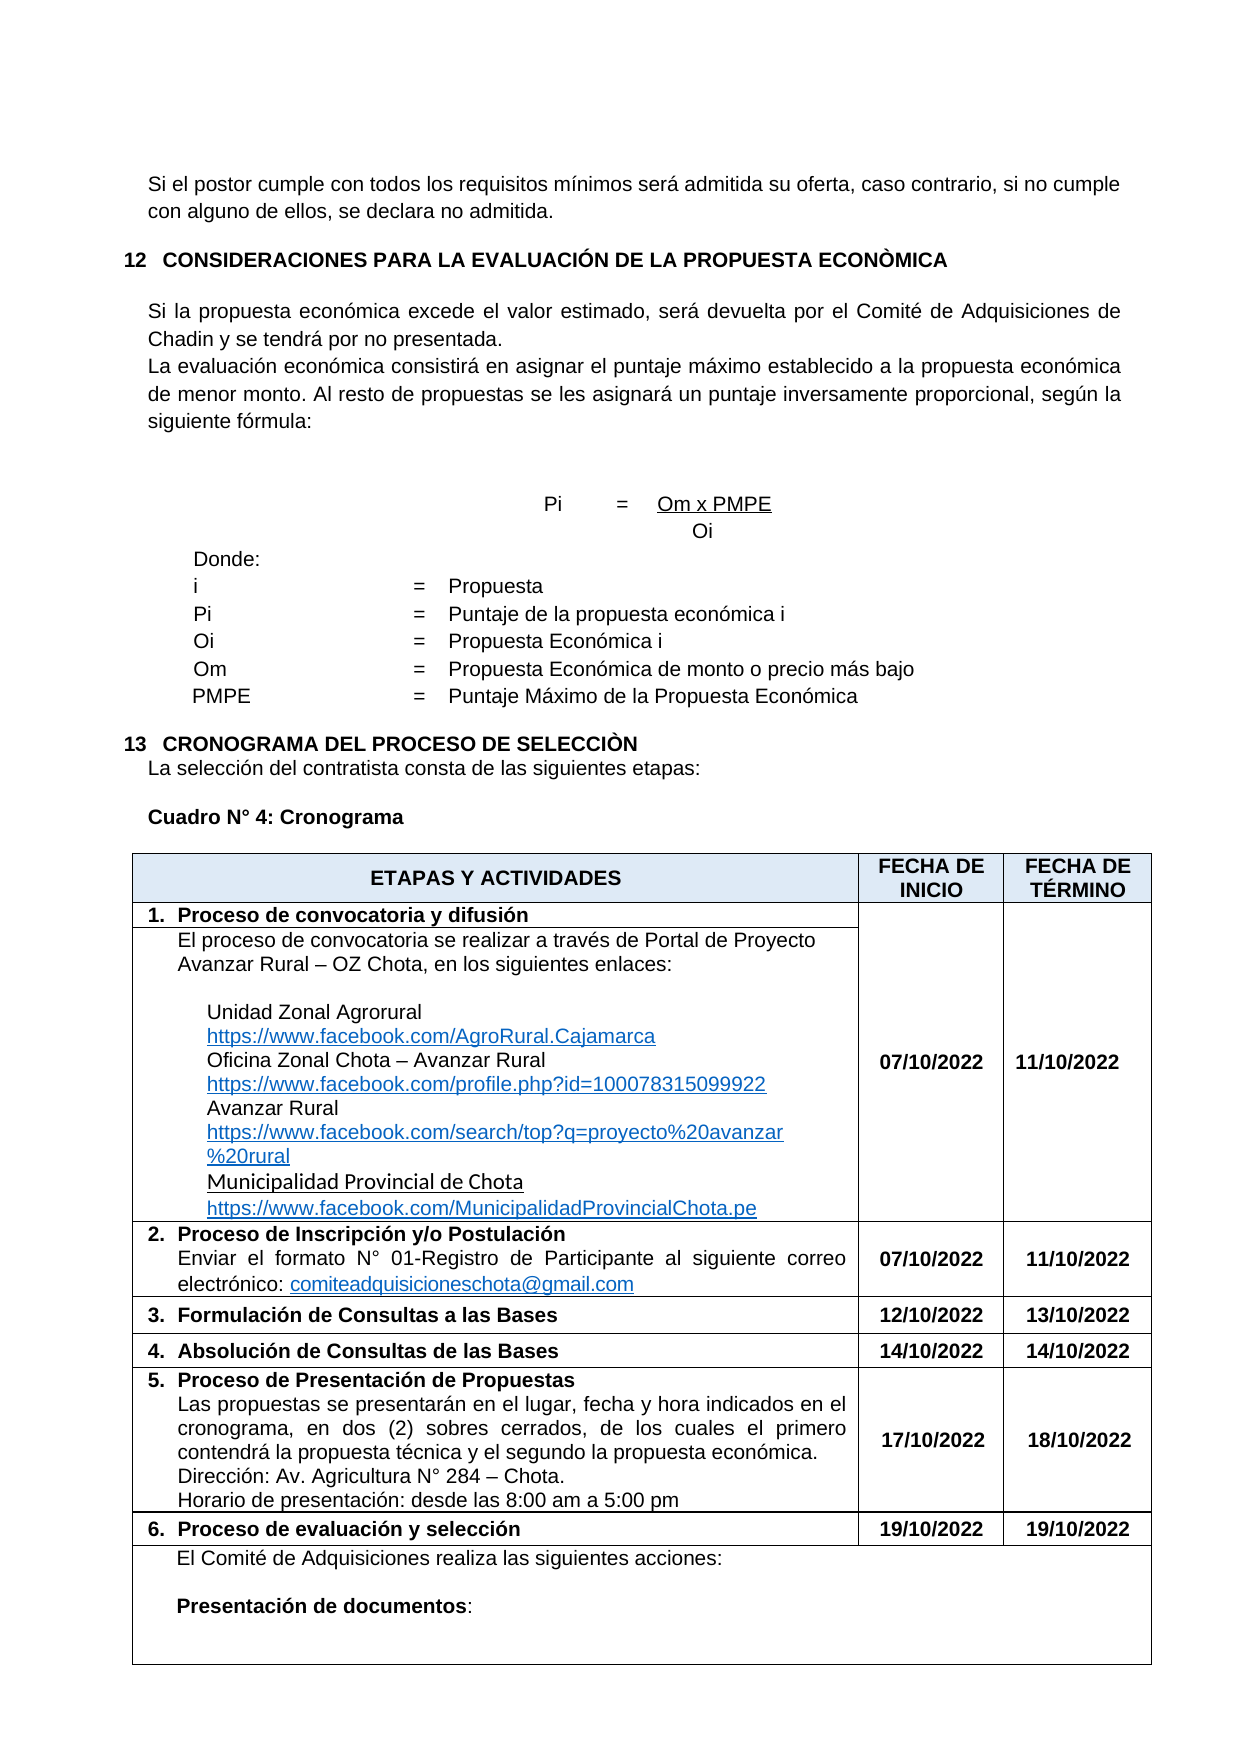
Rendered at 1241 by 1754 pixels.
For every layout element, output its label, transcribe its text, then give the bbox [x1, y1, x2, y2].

table_cell 17/10/2022 [859, 1368, 1003, 1511]
text Cuadro N° 4: Cronograma [118, 804, 1122, 828]
table_cell 07/10/2022 [859, 1222, 1003, 1296]
text Pi = Om x PMPE [193, 491, 1122, 515]
text PMPE = Puntaje Máximo de la Propuesta Económica [118, 684, 1122, 708]
text i = Propuesta [193, 574, 1122, 598]
text Om = Propuesta Económica de monto o precio más bajo [193, 656, 1122, 680]
table_cell Absolución de Consultas de las Bases [133, 1334, 858, 1367]
table_cell 14/10/2022 [1004, 1334, 1151, 1367]
text Si el postor cumple con todos los requisitos mínimos será admitida su oferta, caso contrario, si no cumple con alguno de ellos, se declara no admitida. [148, 172, 1122, 223]
text La selección del contratista consta de las siguientes etapas: [118, 756, 1122, 780]
table_cell Proceso de convocatoria y difusión [133, 903, 858, 927]
text Oi [193, 519, 1122, 543]
table_cell 12/10/2022 [859, 1297, 1003, 1333]
table_cell 19/10/2022 [1004, 1513, 1151, 1544]
table_cell Formulación de Consultas a las Bases [133, 1297, 858, 1333]
table_cell 19/10/2022 [859, 1513, 1003, 1544]
table_cell Proceso de Inscripción y/o Postulación Enviar el formato N° 01-Registro de Participante al siguiente correo electrónico: comiteadquisicioneschota@gmail.com [133, 1222, 858, 1296]
table_cell 07/10/2022 [859, 903, 1003, 1221]
table_cell 11/10/2022 [1004, 1222, 1151, 1296]
table_header ETAPAS Y ACTIVIDADES [133, 854, 858, 902]
table_header FECHA DE INICIO [859, 854, 1003, 902]
subtitle CRONOGRAMA DEL PROCESO DE SELECCIÒN [123, 732, 1122, 756]
text Si la propuesta económica excede el valor estimado, será devuelta por el Comité de Adquisiciones de Chadin y se tendrá por no presentada. [148, 299, 1122, 350]
subtitle CONSIDERACIONES PARA LA EVALUACIÓN DE LA PROPUESTA ECONÒMICA [123, 247, 1122, 271]
text La evaluación económica consistirá en asignar el puntaje máximo establecido a la propuesta económica de menor monto. Al resto de propuestas se les asignará un puntaje inversamente proporcional, según la siguiente fórmula: [148, 354, 1122, 433]
table_cell Proceso de Presentación de Propuestas Las propuestas se presentarán en el lugar, fecha y hora indicados en el cronograma, en dos (2) sobres cerrados, de los cuales el primero contendrá la propuesta técnica y el segundo la propuesta económica. Dirección: Av. Agricultura N° 284 – Chota. Horario de presentación: desde las 8:00 am a 5:00 pm [133, 1368, 858, 1511]
table_cell 14/10/2022 [859, 1334, 1003, 1367]
text Oi = Propuesta Económica i [193, 629, 1122, 653]
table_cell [133, 1546, 1151, 1664]
table_cell El proceso de convocatoria se realizar a través de Portal de Proyecto Avanzar Rural – OZ Chota, en los siguientes enlaces: Unidad Zonal Agrorural https://www.facebook.com/AgroRural.Cajamarca Oficina Zonal Chota – Avanzar Rural https://www.facebook.com/profile.php?id=100078315099922 Avanzar Rural https://www.facebook.com/search/top?q=proyecto%20avanzar%20rural Municipalidad Provincial de Chota https://www.facebook.com/MunicipalidadProvincialChota.pe [133, 928, 858, 1221]
table_cell 13/10/2022 [1004, 1297, 1151, 1333]
text Pi = Puntaje de la propuesta económica i [193, 601, 1122, 625]
table_header FECHA DE TÉRMINO [1004, 854, 1151, 902]
table_cell 18/10/2022 [1004, 1368, 1151, 1511]
table_cell 11/10/2022 [1004, 903, 1151, 1221]
text Donde: [193, 546, 1122, 570]
table_cell Proceso de evaluación y selección [133, 1513, 858, 1544]
